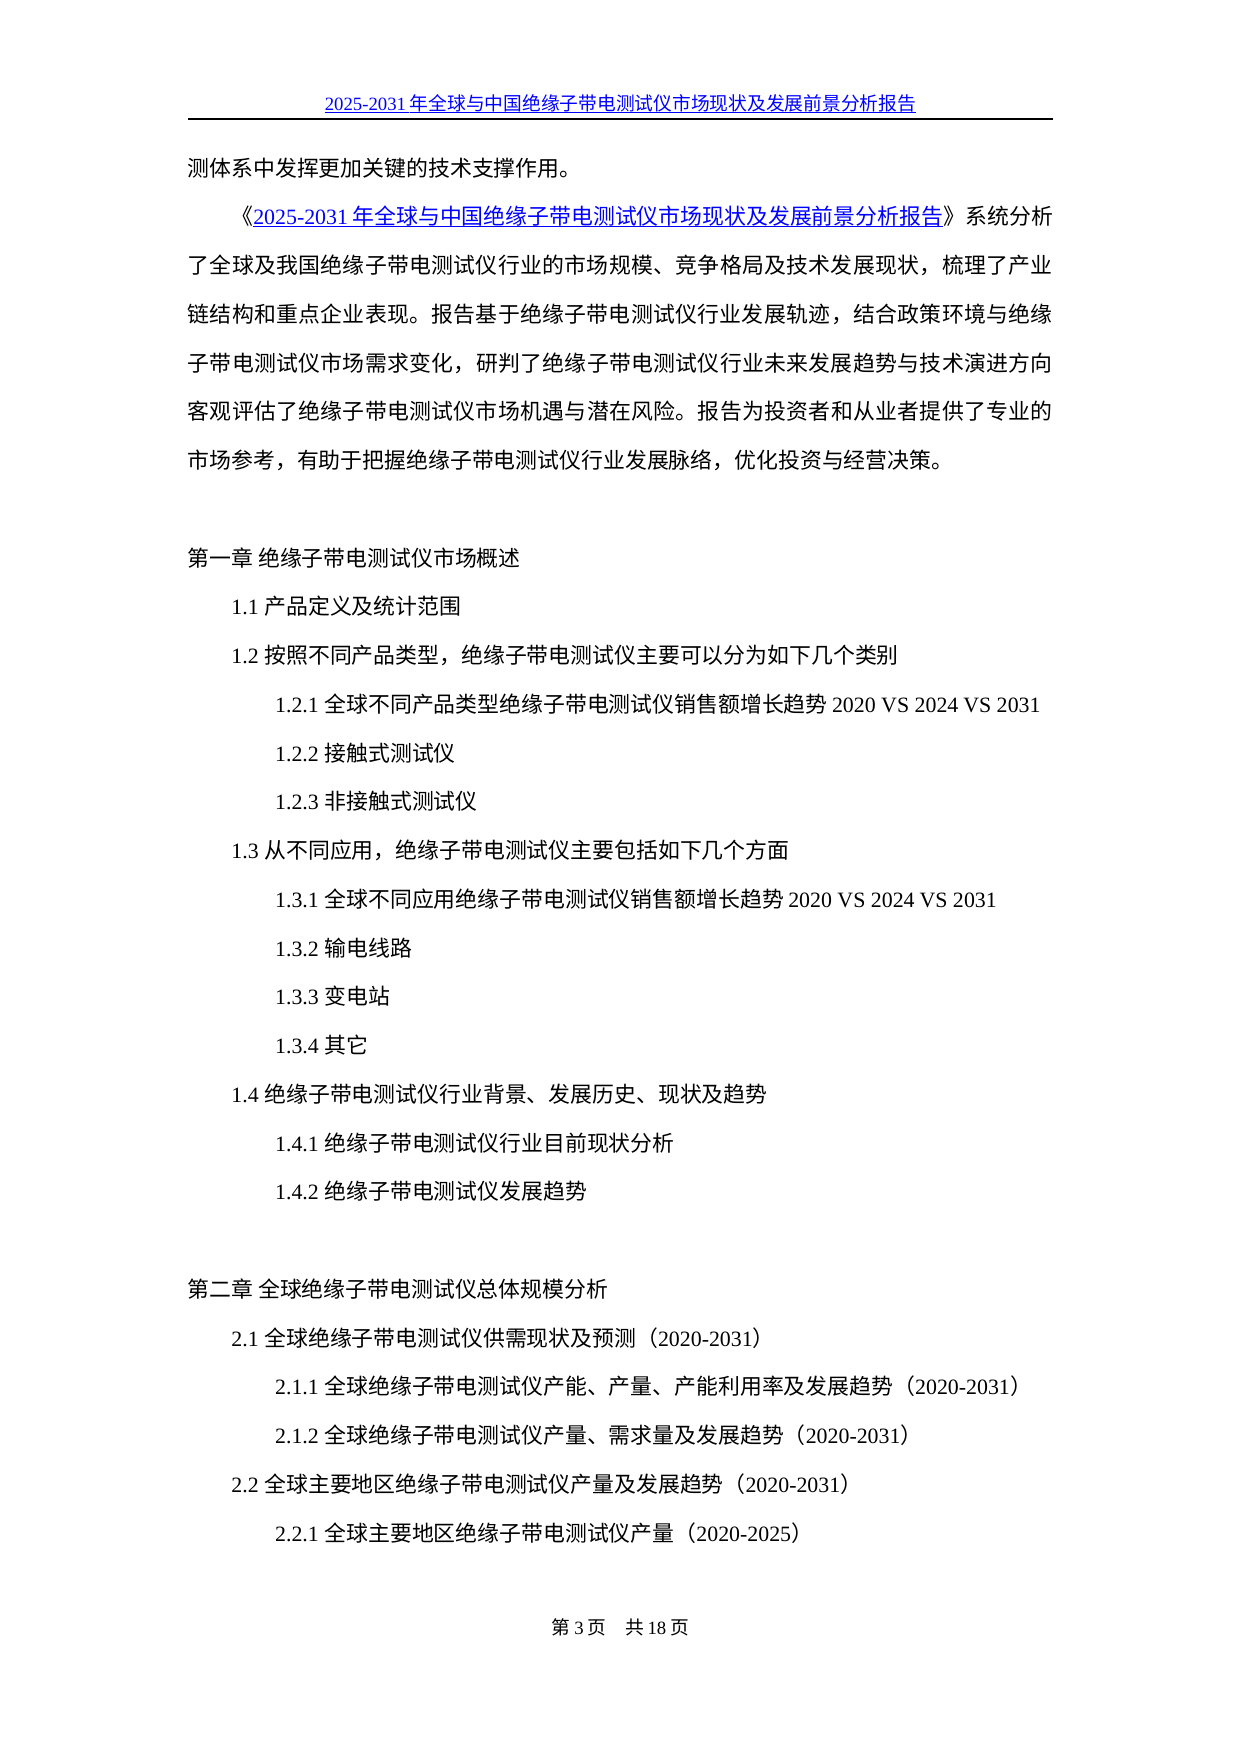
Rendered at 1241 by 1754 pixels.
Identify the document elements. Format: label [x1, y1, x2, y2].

text [187, 150, 1053, 1548]
